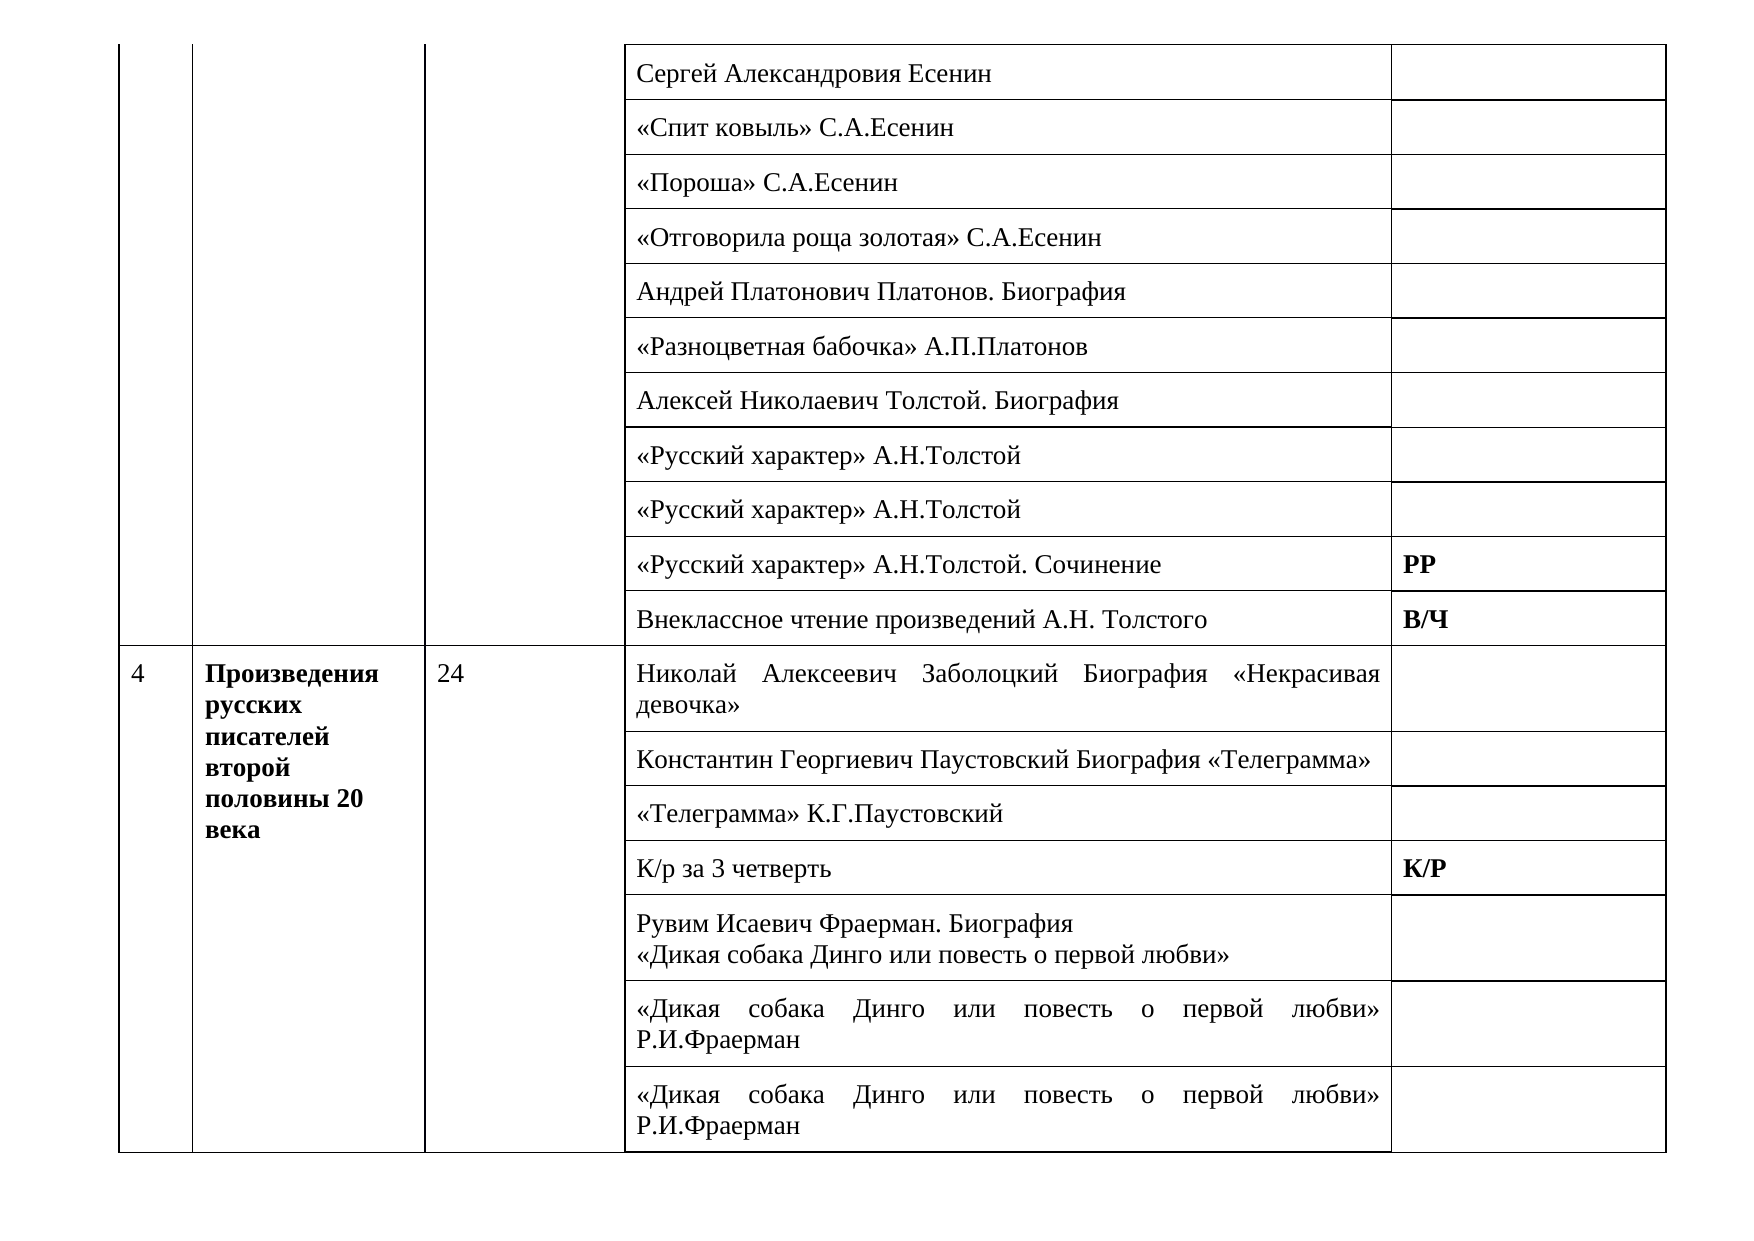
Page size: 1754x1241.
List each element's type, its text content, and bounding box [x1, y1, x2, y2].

table_cell [1392, 373, 1665, 426]
table_cell Внеклассное чтение произведений А.Н. Толстого [626, 591, 1391, 645]
table_cell [1392, 101, 1665, 153]
table_cell Рувим Исаевич Фраерман. Биография «Дикая собака Динго или повесть о первой любви» [626, 895, 1391, 980]
table_cell [1392, 982, 1665, 1066]
table_cell [1392, 787, 1665, 840]
table_cell К/Р [1392, 841, 1665, 894]
table_cell «Пороша» С.А.Есенин [626, 155, 1391, 208]
table_cell [1392, 483, 1665, 536]
table_cell «Спит ковыль» С.А.Есенин [626, 100, 1391, 153]
table_cell «Русский характер» А.Н.Толстой [626, 482, 1391, 536]
table_cell [1392, 319, 1665, 372]
table_cell Николай Алексеевич Заболоцкий Биография «Некрасивая девочка» [626, 646, 1391, 731]
table_cell Сергей Александровия Есенин [626, 45, 1391, 99]
table_cell [1392, 646, 1665, 731]
table_cell «Разноцветная бабочка» А.П.Платонов [626, 318, 1391, 372]
table_cell [1392, 428, 1665, 481]
table_cell К/р за 3 четверть [626, 841, 1391, 894]
table_cell Константин Георгиевич Паустовский Биография «Телеграмма» [626, 732, 1391, 785]
table_cell [1392, 732, 1665, 785]
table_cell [626, 981, 1391, 1066]
table_cell [1392, 210, 1665, 263]
table_cell [1392, 155, 1665, 208]
table_cell [1392, 1067, 1665, 1151]
table_cell В/Ч [1392, 592, 1665, 645]
table_cell «Русский характер» А.Н.Толстой. Сочинение [626, 537, 1391, 590]
table_cell «Отговорила роща золотая» С.А.Есенин [626, 209, 1391, 263]
table_cell «Телеграмма» К.Г.Паустовский [626, 786, 1391, 840]
table_cell 4 [120, 646, 192, 1151]
table_cell «Русский характер» А.Н.Толстой [626, 428, 1391, 481]
table_cell [1392, 264, 1665, 317]
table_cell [626, 1067, 1391, 1151]
table_cell Андрей Платонович Платонов. Биография [626, 264, 1391, 317]
table_cell Произведения русских писателей второй половины 20 века [193, 646, 424, 1151]
table_cell Алексей Николаевич Толстой. Биография [626, 373, 1391, 426]
table_cell [1392, 896, 1665, 980]
table_cell [1392, 45, 1665, 99]
table_cell РР [1392, 537, 1665, 590]
table_cell 24 [426, 646, 624, 1151]
